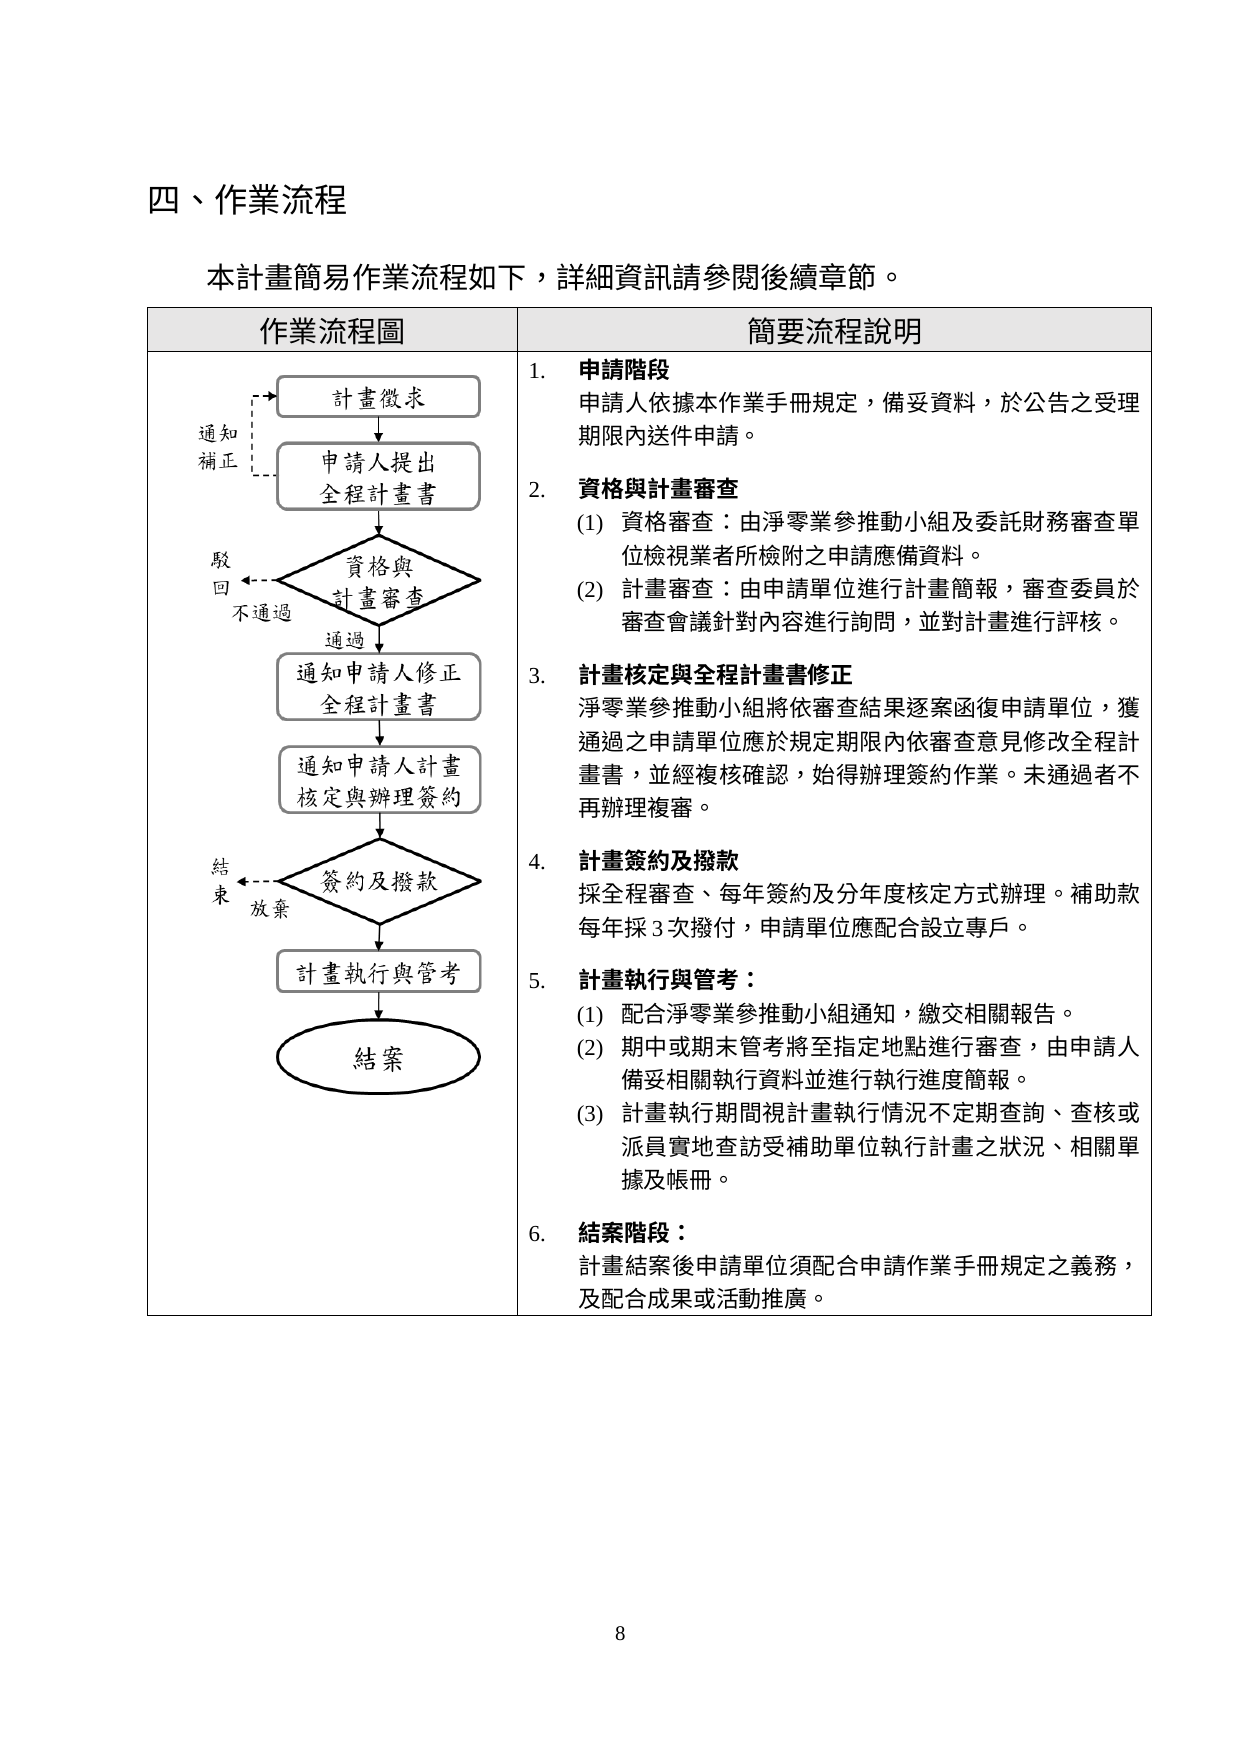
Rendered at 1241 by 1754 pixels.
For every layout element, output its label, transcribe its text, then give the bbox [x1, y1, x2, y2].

table_cell [148, 352, 517, 1314]
text 本計畫簡易作業流程如下，詳細資訊請參閱後續章節。 [148, 254, 1092, 297]
table_cell 計畫核定與全程計畫書修正 淨零業參推動小組將依審查結果逐案函復申請單位，獲通過之申請單位應於規定期限內依審查意見修改全程計畫書，並經複核確認，始得辦理簽約作業。未通過者不再辦理複審。 [518, 637, 1151, 823]
table_cell 資格與計畫審查 資格審查：由淨零業參推動小組及委託財務審查單位檢視業者所檢附之申請應備資料。 計畫審查：由申請單位進行計畫簡報，審查委員於審查會議針對內容進行詢問，並對計畫進行評核。 [518, 451, 1151, 637]
picture [183, 372, 482, 1095]
subtitle 作業流程 [148, 161, 1092, 236]
table_cell 結案階段： 計畫結案後申請單位須配合申請作業手冊規定之義務，及配合成果或活動推廣。 [518, 1195, 1151, 1314]
table_cell 計畫執行與管考： 配合淨零業參推動小組通知，繳交相關報告。 期中或期末管考將至指定地點進行審查，由申請人備妥相關執行資料並進行執行進度簡報。 計畫執行期間視計畫執行情況不定期查詢、查核或派員實地查訪受補助單位執行計畫之狀況、相關單據及帳冊。 [518, 943, 1151, 1195]
table_header 作業流程圖 [148, 308, 517, 351]
table_header 簡要流程說明 [518, 308, 1151, 351]
table_cell 申請階段 申請人依據本作業手冊規定，備妥資料，於公告之受理期限內送件申請。 [518, 352, 1151, 451]
table_cell 計畫簽約及撥款 採全程審查、每年簽約及分年度核定方式辦理。補助款每年採3次撥付，申請單位應配合設立專戶。 [518, 823, 1151, 943]
